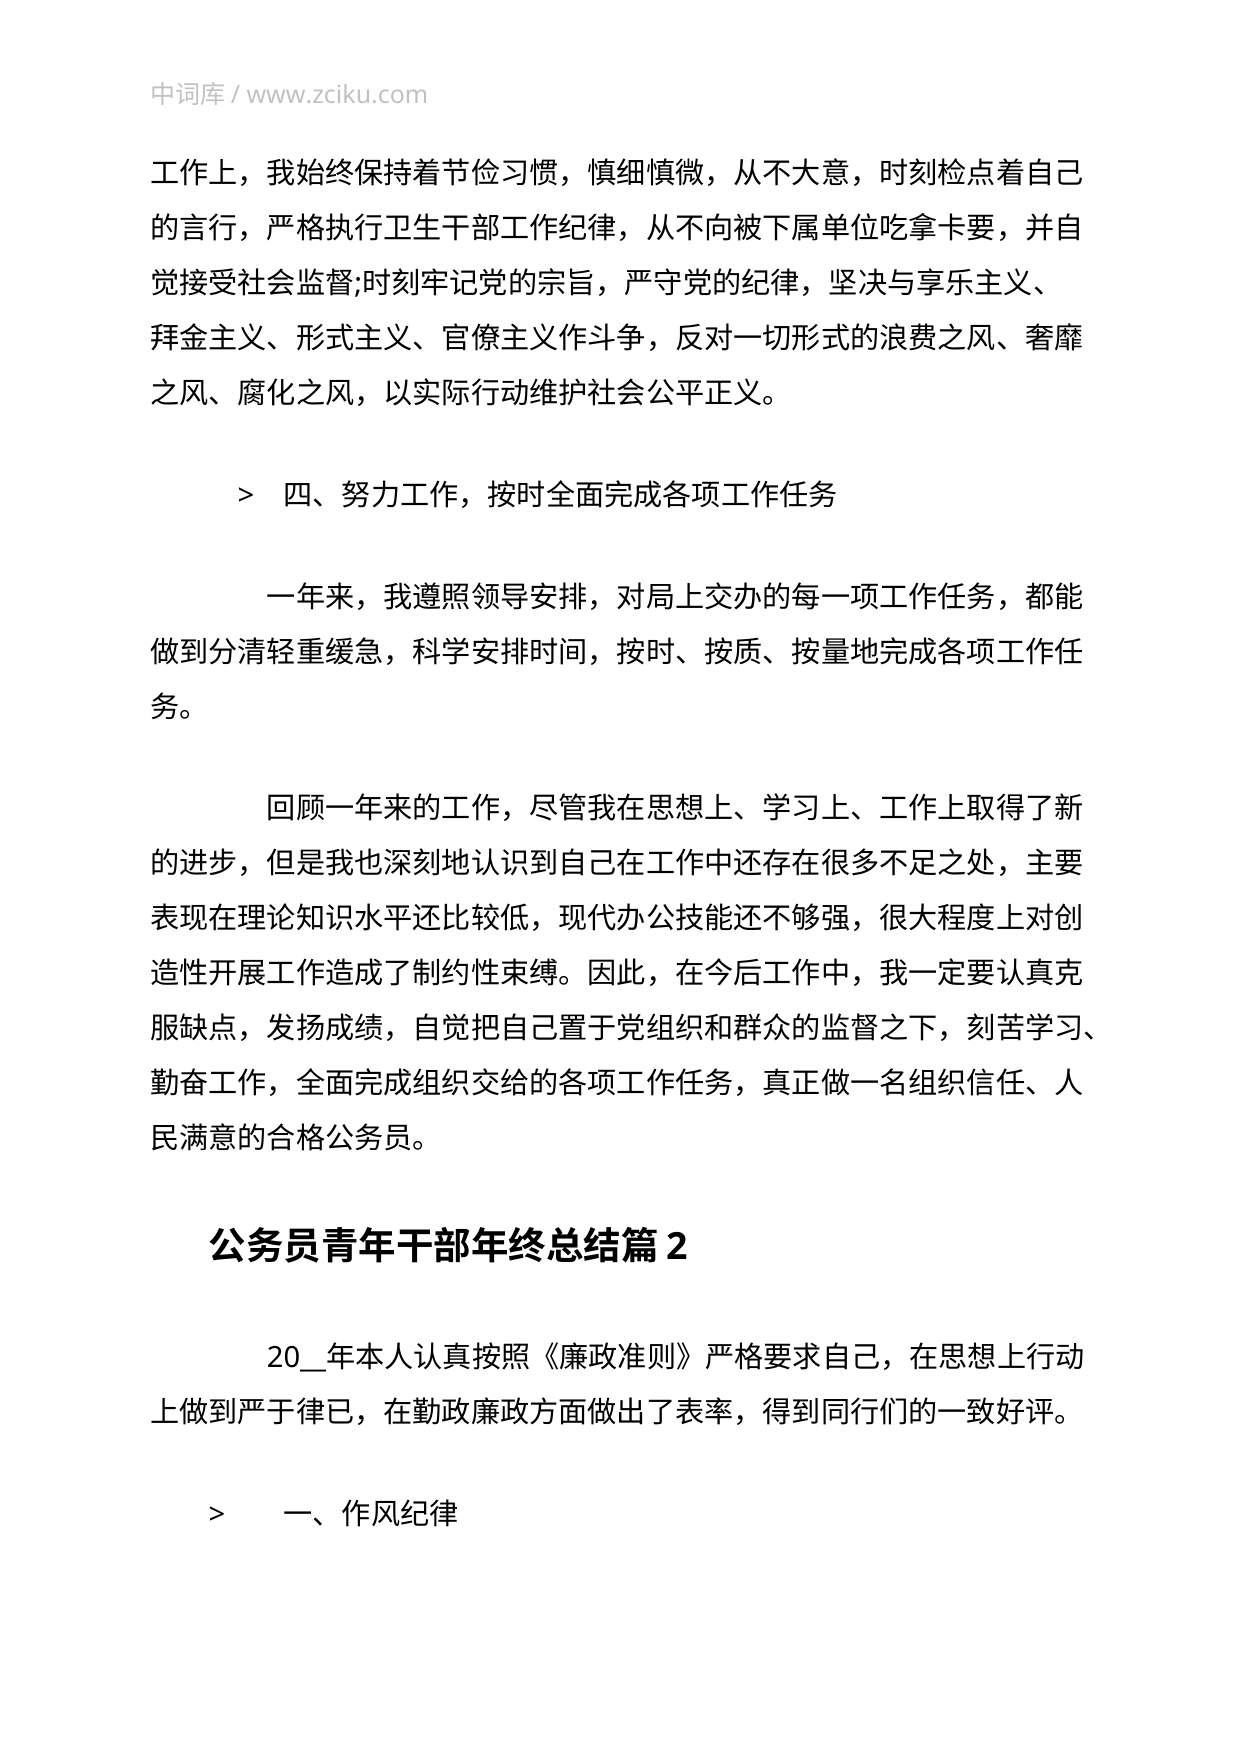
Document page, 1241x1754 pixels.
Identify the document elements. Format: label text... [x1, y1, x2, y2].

text 回顾一年来的工作，尽管我在思想上、学习上、工作上取得了新的进步，但是我也深刻地认识到自己在工作中还存在很多不足之处，主要表现在理论知识水平还比较低，现代办公技能还不够强，很大程度上对创造性开展工作造成了制约性束缚。因此，在今后工作中，我一定要认真克服缺点，发扬成绩，自觉把自己置于党组织和群众的监督之下，刻苦学习、勤奋工作，全面完成组织交给的各项工作任务，真正做一名组织信任、人民满意的合格公务员。 [150, 785, 1090, 1157]
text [150, 150, 1090, 412]
text > 一、作风纪律 [150, 1491, 1090, 1533]
text 一年来，我遵照领导安排，对局上交办的每一项工作任务，都能做到分清轻重缓急，科学安排时间，按时、按质、按量地完成各项工作任务。 [150, 573, 1090, 726]
text 公务员青年干部年终总结篇2 [150, 1216, 1090, 1271]
text 20__年本人认真按照《廉政准则》严格要求自己，在思想上行动上做到严于律已，在勤政廉政方面做出了表率，得到同行们的一致好评。 [150, 1334, 1090, 1431]
text > 四、努力工作，按时全面完成各项工作任务 [150, 471, 1090, 514]
